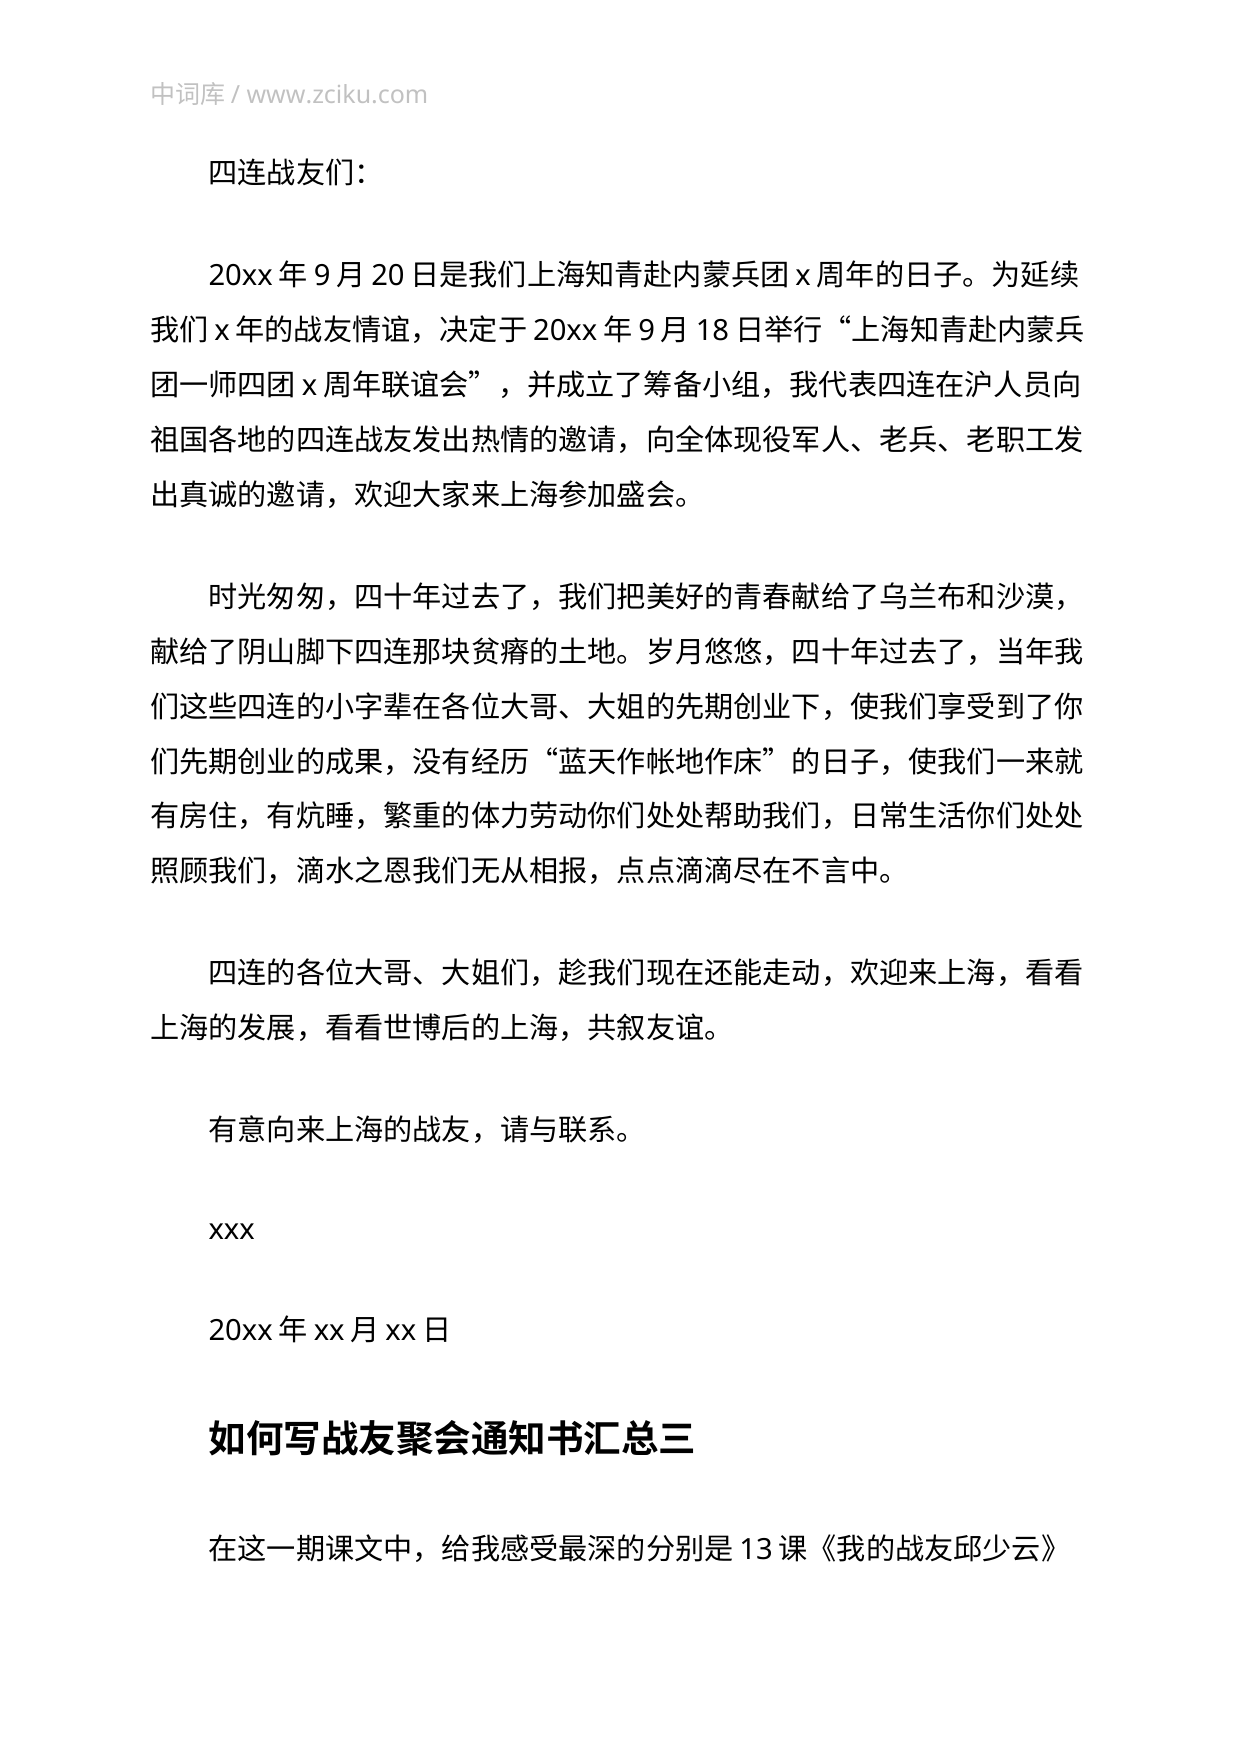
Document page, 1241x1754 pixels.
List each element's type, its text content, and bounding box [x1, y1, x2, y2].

text 20xx年xx月xx日 [150, 1307, 1090, 1349]
text 如何写战友聚会通知书汇总三 [150, 1408, 1090, 1463]
text 有意向来上海的战友，请与联系。 [150, 1106, 1090, 1149]
text 时光匆匆，四十年过去了，我们把美好的青春献给了乌兰布和沙漠，献给了阴山脚下四连那块贫瘠的土地。岁月悠悠，四十年过去了，当年我们这些四连的小字辈在各位大哥、大姐的先期创业下，使我们享受到了你们先期创业的成果，没有经历“蓝天作帐地作床”的日子，使我们一来就有房住，有炕睡，繁重的体力劳动你们处处帮助我们，日常生活你们处处照顾我们，滴水之恩我们无从相报，点点滴滴尽在不言中。 [150, 573, 1090, 890]
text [150, 1526, 1090, 1568]
text 20xx年9月20日是我们上海知青赴内蒙兵团x周年的日子。为延续我们x年的战友情谊，决定于20xx年9月18日举行“上海知青赴内蒙兵团一师四团x周年联谊会”，并成立了筹备小组，我代表四连在沪人员向祖国各地的四连战友发出热情的邀请，向全体现役军人、老兵、老职工发出真诚的邀请，欢迎大家来上海参加盛会。 [150, 252, 1090, 514]
text xxx [150, 1208, 1090, 1248]
text 四连战友们： [150, 150, 1090, 192]
text 四连的各位大哥、大姐们，趁我们现在还能走动，欢迎来上海，看看上海的发展，看看世博后的上海，共叙友谊。 [150, 950, 1090, 1047]
